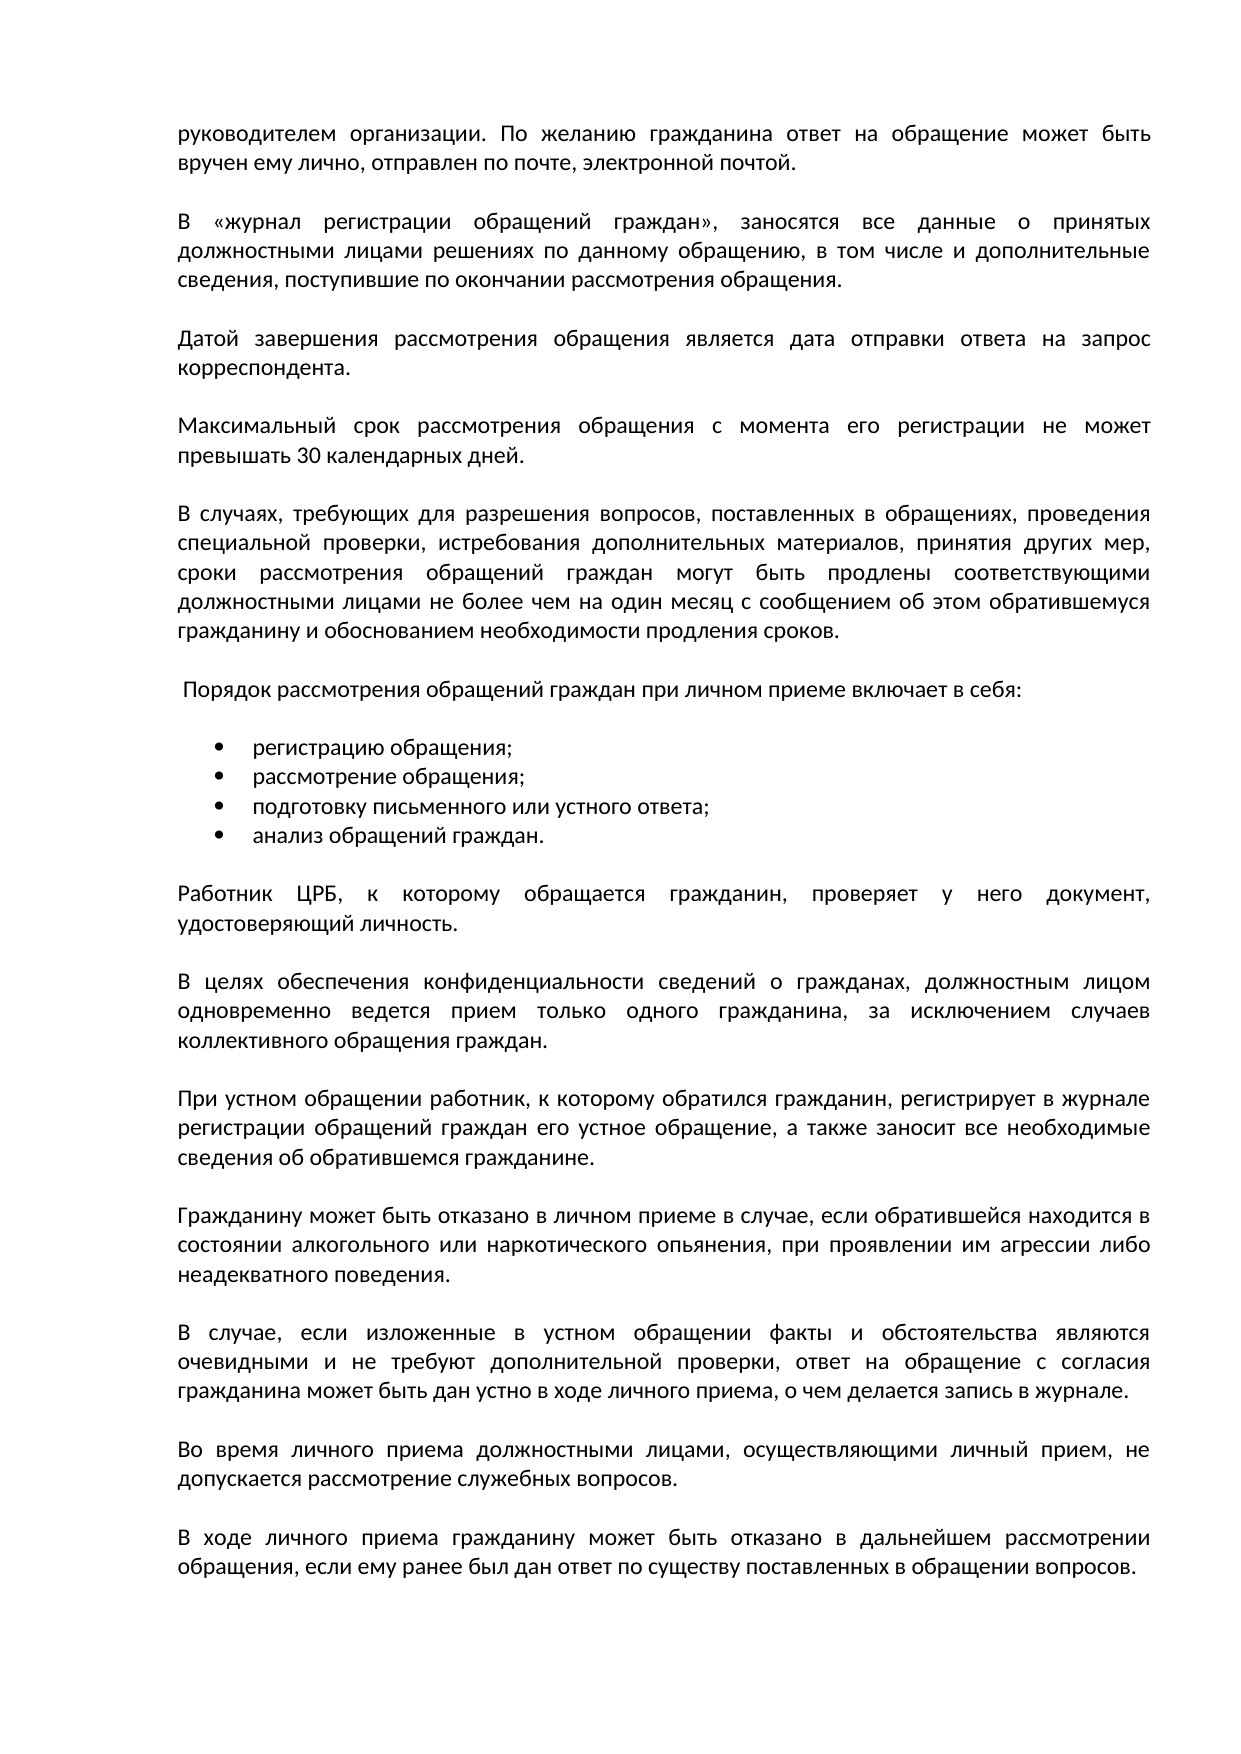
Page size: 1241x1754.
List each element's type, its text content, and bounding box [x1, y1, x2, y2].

text Во время личного приема должностными лицами, осуществляющими личный прием, не допускается рассмотрение служебных вопросов. [177, 1434, 1152, 1493]
text Порядок рассмотрения обращений граждан при личном приеме включает в себя: [177, 674, 1152, 703]
list подготовку письменного или устного ответа; [215, 791, 1152, 820]
text В случаях, требующих для разрешения вопросов, поставленных в обращениях, проведения специальной проверки, истребования дополнительных материалов, принятия других мер, сроки рассмотрения обращений граждан могут быть продлены соответствующими должностными лицами не более чем на один месяц с сообщением об этом обратившемуся гражданину и обоснованием необходимости продления сроков. [177, 498, 1152, 644]
text Работник ЦРБ, к которому обращается гражданин, проверяет у него документ, удостоверяющий личность. [177, 878, 1152, 937]
list анализ обращений граждан. [215, 820, 1152, 849]
text Датой завершения рассмотрения обращения является дата отправки ответа на запрос корреспондента. [177, 323, 1152, 381]
text В целях обеспечения конфиденциальности сведений о гражданах, должностным лицом одновременно ведется прием только одного гражданина, за исключением случаев коллективного обращения граждан. [177, 966, 1152, 1054]
text В ходе личного приема гражданину может быть отказано в дальнейшем рассмотрении обращения, если ему ранее был дан ответ по существу поставленных в обращении вопросов. [177, 1522, 1152, 1580]
list регистрацию обращения; [215, 732, 1152, 761]
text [177, 118, 1152, 177]
text В случае, если изложенные в устном обращении факты и обстоятельства являются очевидными и не требуют дополнительной проверки, ответ на обращение с согласия гражданина может быть дан устно в ходе личного приема, о чем делается запись в журнале. [177, 1317, 1152, 1405]
text Гражданину может быть отказано в личном приеме в случае, если обратившейся находится в состоянии алкогольного или наркотического опьянения, при проявлении им агрессии либо неадекватного поведения. [177, 1200, 1152, 1288]
text При устном обращении работник, к которому обратился гражданин, регистрирует в журнале регистрации обращений граждан его устное обращение, а также заносит все необходимые сведения об обратившемся гражданине. [177, 1083, 1152, 1171]
text Максимальный срок рассмотрения обращения с момента его регистрации не может превышать 30 календарных дней. [177, 411, 1152, 469]
text В «журнал регистрации обращений граждан», заносятся все данные о принятых должностными лицами решениях по данному обращению, в том числе и дополнительные сведения, поступившие по окончании рассмотрения обращения. [177, 206, 1152, 294]
list рассмотрение обращения; [215, 761, 1152, 791]
